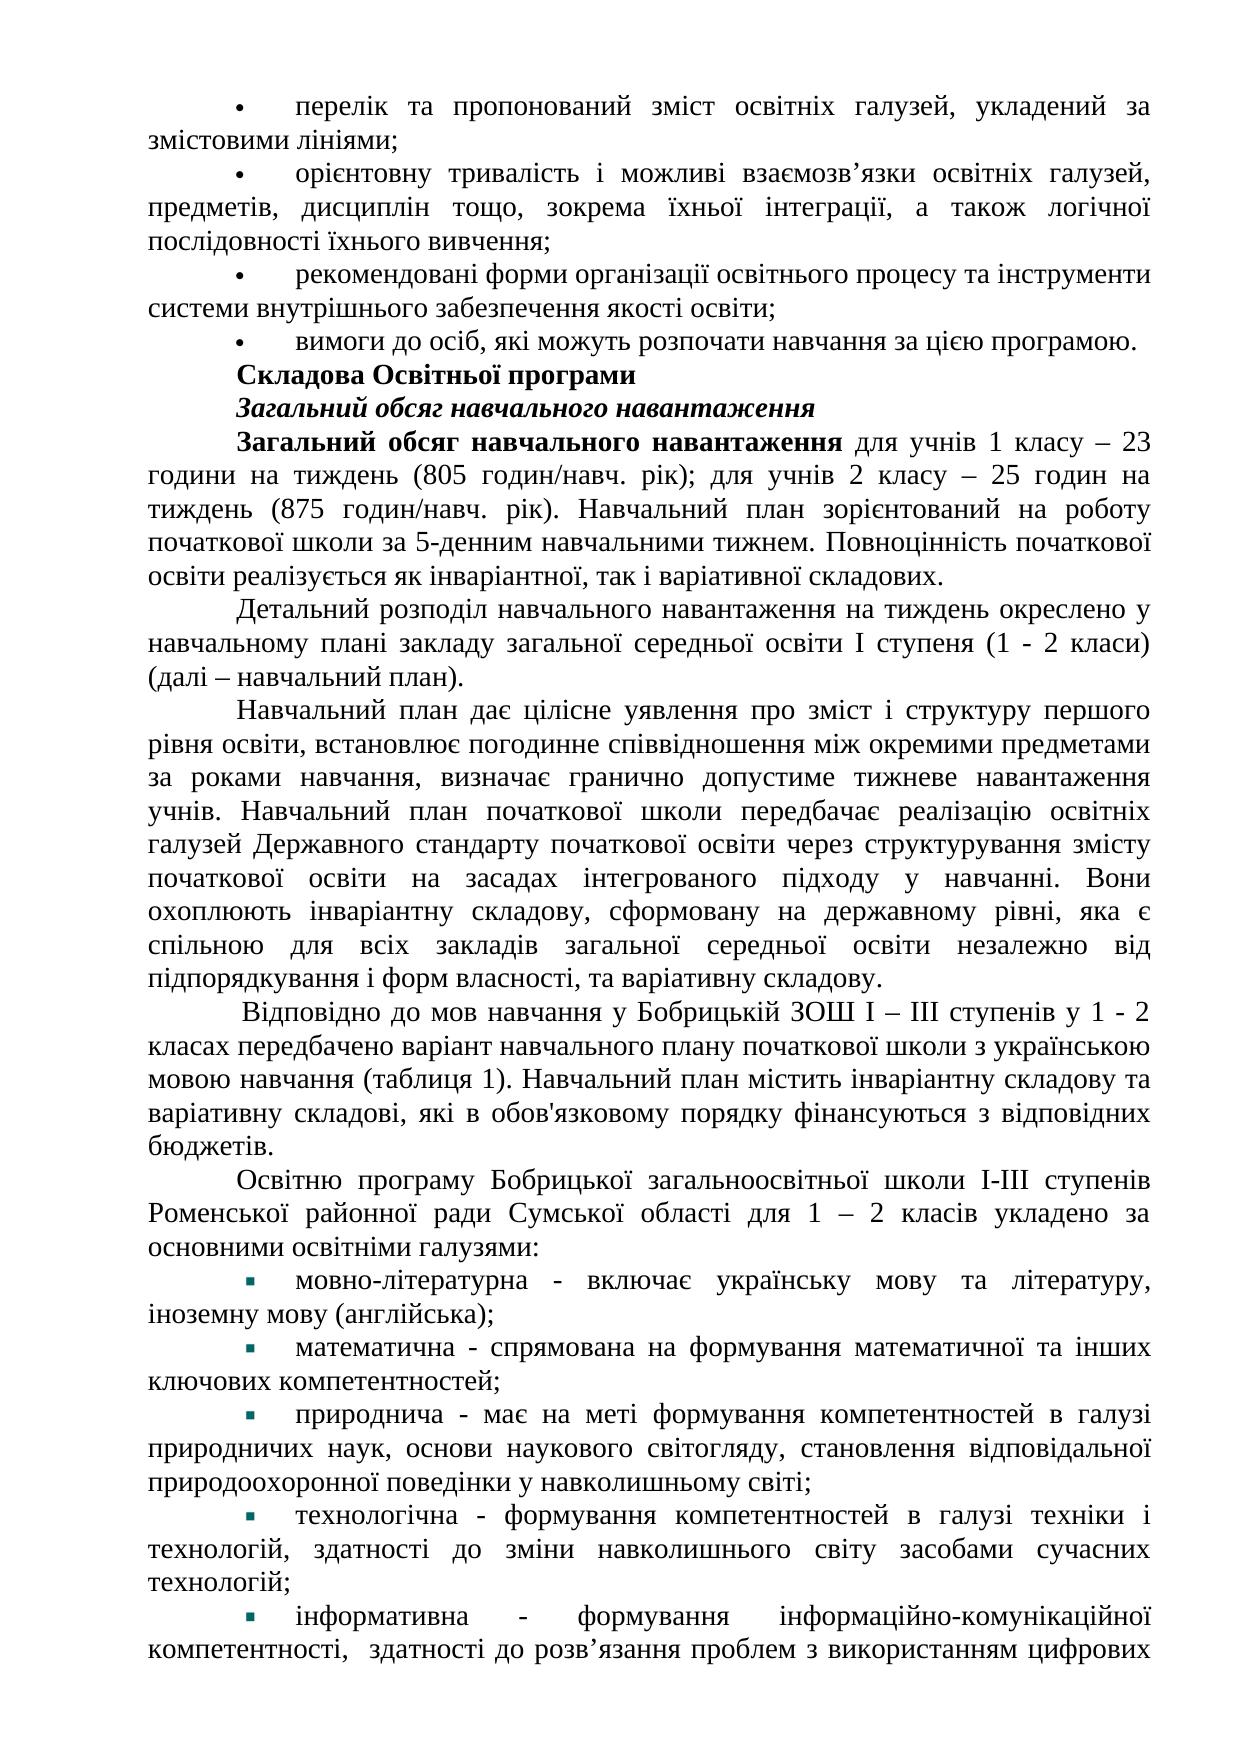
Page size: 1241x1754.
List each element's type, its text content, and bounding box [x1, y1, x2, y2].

picture [242, 1407, 259, 1424]
list математична - спрямована на формування математичної та інших ключових компетентностей; [148, 1329, 1152, 1397]
list орієнтовну тривалість і можливі взаємозв’язки освітніх галузей, предметів, дисциплін тощо, зокрема їхньої інтеграції, а також логічної послідовності їхнього вивчення; [148, 156, 1152, 256]
text Загальний обсяг навчального навантаження [148, 390, 1152, 424]
picture [242, 1273, 259, 1290]
list технологічна - формування компетентностей в галузі техніки і технологій, здатності до зміни навколишнього світу засобами сучасних технологій; [148, 1497, 1152, 1598]
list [148, 1598, 1152, 1665]
text Детальний розподіл навчального навантаження на тиждень окреслено у навчальному плані закладу загальної середньої освіти І ступеня (1 - 2 класи) (далі – навчальний план). [148, 592, 1152, 692]
text Освітню програму Бобрицької загальноосвітньої школи І-ІІІ ступенів Роменської районної ради Сумської області для 1 – 2 класів укладено за основними освітніми галузями: [148, 1162, 1152, 1262]
text Навчальний план дає цілісне уявлення про зміст і структуру першого рівня освіти, встановлює погодинне співвідношення між окремими предметами за роками навчання, визначає гранично допустиме тижневе навантаження учнів. Навчальний план початкової школи передбачає реалізацію освітніх галузей Державного стандарту початкової освіти через структурування змісту початкової освіти на засадах інтегрованого підходу у навчанні. Вони охоплюють інваріантну складову, сформовану на державному рівні, яка є спільною для всіх закладів загальної середньої освіти незалежно від підпорядкування і форм власності, та варіативну складову. [148, 692, 1152, 994]
text Відповідно до мов навчання у Бобрицькій ЗОШ І – ІІІ ступенів у 1 - 2 класах передбачено варіант навчального плану початкової школи з українською мовою навчання (таблиця 1). Навчальний план містить інваріантну складову та варіативну складові, які в обов'язковому порядку фінансуються з відповідних бюджетів. [148, 994, 1152, 1162]
picture [242, 1340, 259, 1357]
text Загальний обсяг навчального навантаження для учнів 1 класу – 23 години на тиждень (805 годин/навч. рік); для учнів 2 класу – 25 годин на тиждень (875 годин/навч. рік). Навчальний план зорієнтований на роботу початкової школи за 5-денним навчальними тижнем. Повноцінність початкової освіти реалізується як інваріантної, так і варіативної складових. [148, 424, 1152, 592]
list перелік та пропонований зміст освітніх галузей, укладений за змістовими лініями; [148, 88, 1152, 156]
picture [242, 1608, 259, 1626]
list мовно-літературна - включає українську мову та літературу, іноземну мову (англійська); [148, 1262, 1152, 1329]
list природнича - має на меті формування компетентностей в галузі природничих наук, основи наукового світогляду, становлення відповідальної природоохоронної поведінки у навколишньому світі; [148, 1397, 1152, 1497]
text Складова Освітньої програми [148, 357, 1152, 390]
list рекомендовані форми організації освітнього процесу та інструменти системи внутрішнього забезпечення якості освіти; [148, 256, 1152, 323]
list вимоги до осіб, які можуть розпочати навчання за цією програмою. [148, 323, 1152, 357]
picture [242, 1508, 259, 1525]
